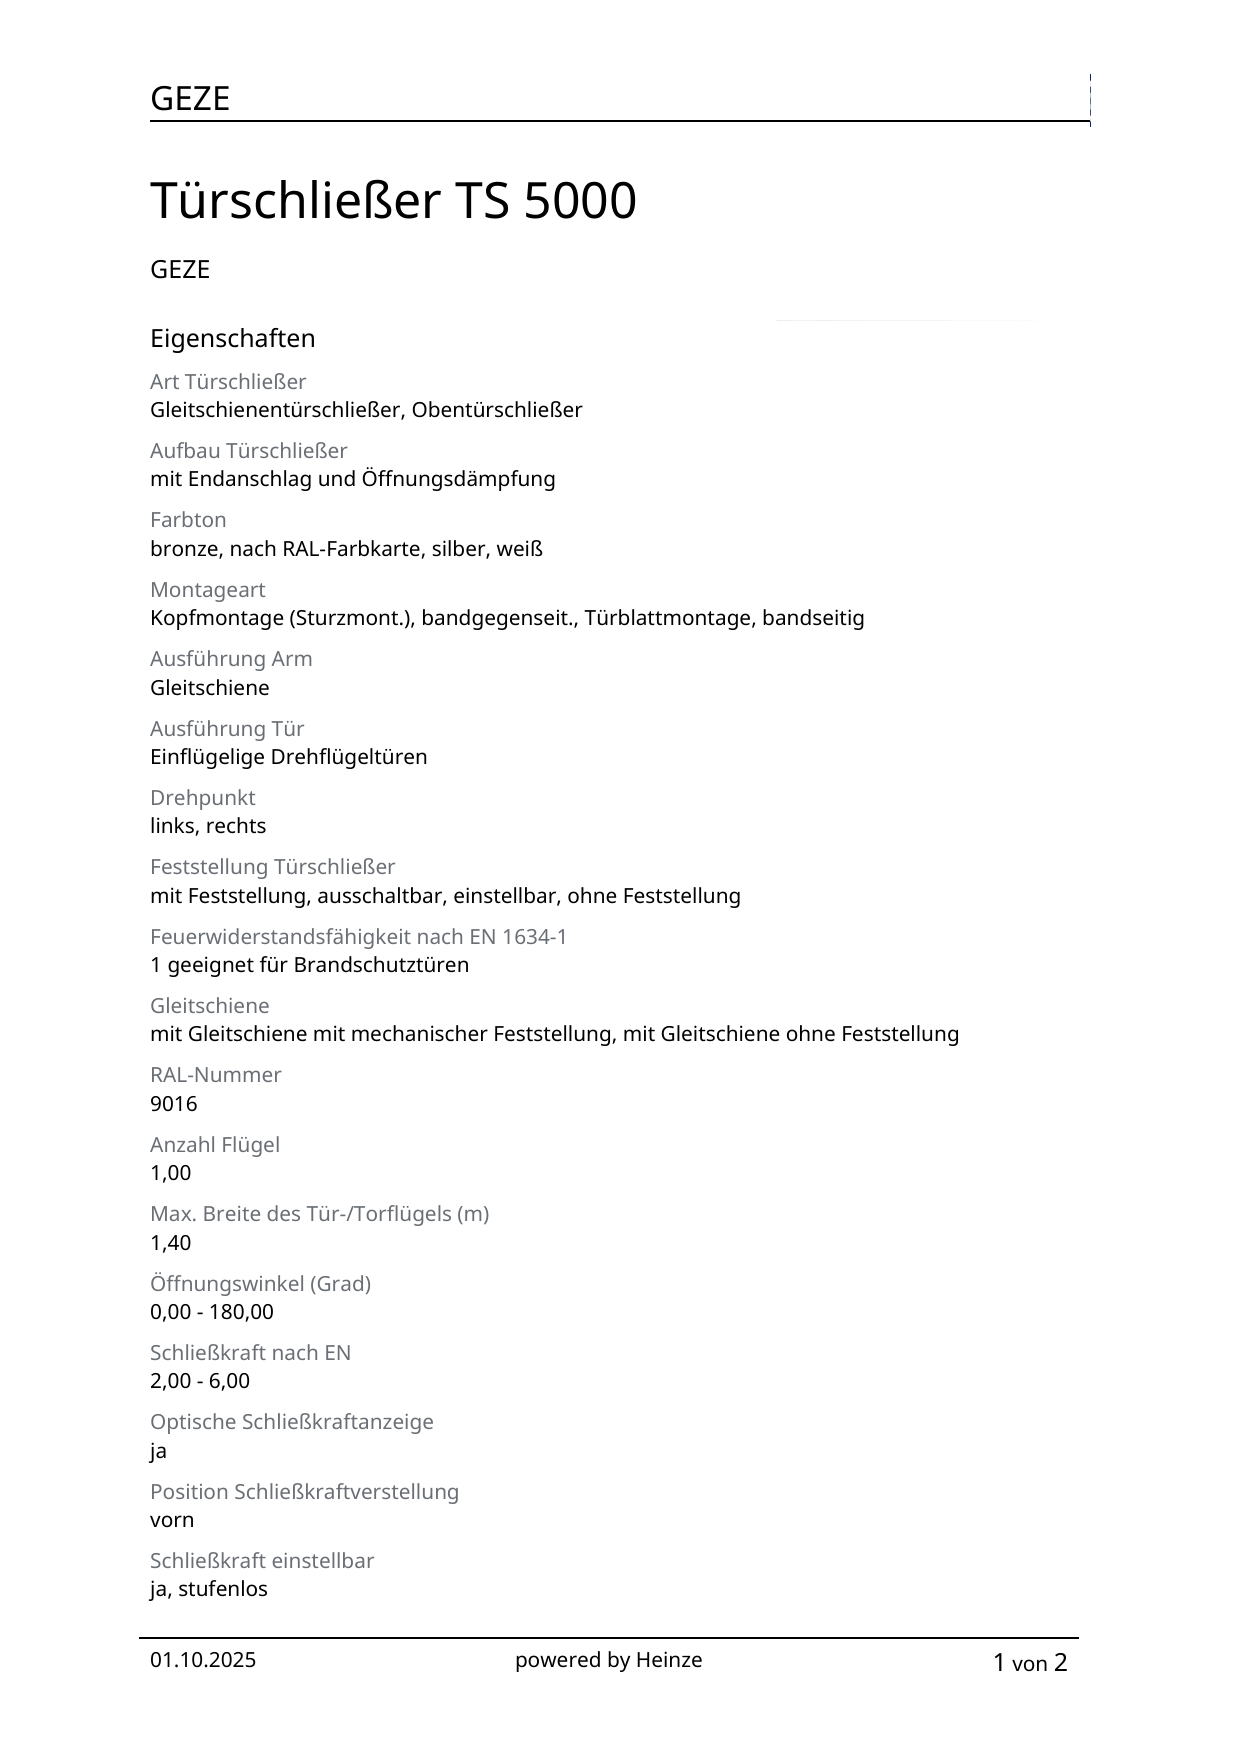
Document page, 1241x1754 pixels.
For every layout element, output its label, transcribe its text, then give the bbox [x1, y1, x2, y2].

text Ausführung Arm [150, 644, 1090, 673]
text links, rechts [150, 811, 1090, 840]
text Farbton [150, 506, 1090, 534]
text 1,40 [150, 1228, 1090, 1256]
text Aufbau Türschließer [150, 436, 1090, 464]
text mit Gleitschiene mit mechanischer Feststellung, mit Gleitschiene ohne Feststellung [150, 1019, 1090, 1048]
text 1 geeignet für Brandschutztüren [150, 950, 1090, 979]
text Position Schließkraftverstellung [150, 1477, 1090, 1505]
text Feststellung Türschließer [150, 852, 1090, 881]
text GEZE [150, 252, 1090, 286]
text ja [150, 1436, 1090, 1464]
text Gleitschiene [150, 991, 1090, 1019]
text RAL-Nummer [150, 1061, 1090, 1089]
text 0,00 - 180,00 [150, 1297, 1090, 1326]
text Max. Breite des Tür-/Torflügels (m) [150, 1199, 1090, 1228]
text Öffnungswinkel (Grad) [150, 1269, 1090, 1297]
text mit Endanschlag und Öffnungsdämpfung [150, 464, 1090, 493]
text Kopfmontage (Sturzmont.), bandgegenseit., Türblattmontage, bandseitig [150, 603, 1090, 632]
text Ausführung Tür [150, 714, 1090, 742]
text Eigenschaften [150, 320, 1090, 354]
text Optische Schließkraftanzeige [150, 1407, 1090, 1436]
text Art Türschließer [150, 367, 1090, 395]
text Feuerwiderstandsfähigkeit nach EN 1634-1 [150, 922, 1090, 950]
text Gleitschiene [150, 673, 1090, 701]
text ja, stufenlos [150, 1574, 1090, 1603]
text 9016 [150, 1089, 1090, 1117]
text Gleitschienentürschließer, Obentürschließer [150, 395, 1090, 424]
text Schließkraft einstellbar [150, 1546, 1090, 1574]
text bronze, nach RAL-Farbkarte, silber, weiß [150, 534, 1090, 562]
text 1,00 [150, 1158, 1090, 1187]
text Montageart [150, 575, 1090, 603]
text Einflügelige Drehflügeltüren [150, 742, 1090, 771]
text vorn [150, 1505, 1090, 1534]
text Anzahl Flügel [150, 1130, 1090, 1158]
text Drehpunkt [150, 783, 1090, 811]
text mit Feststellung, ausschaltbar, einstellbar, ohne Feststellung [150, 881, 1090, 909]
text Schließkraft nach EN [150, 1338, 1090, 1366]
text Türschließer TS 5000 [150, 165, 1090, 233]
text 2,00 - 6,00 [150, 1366, 1090, 1395]
